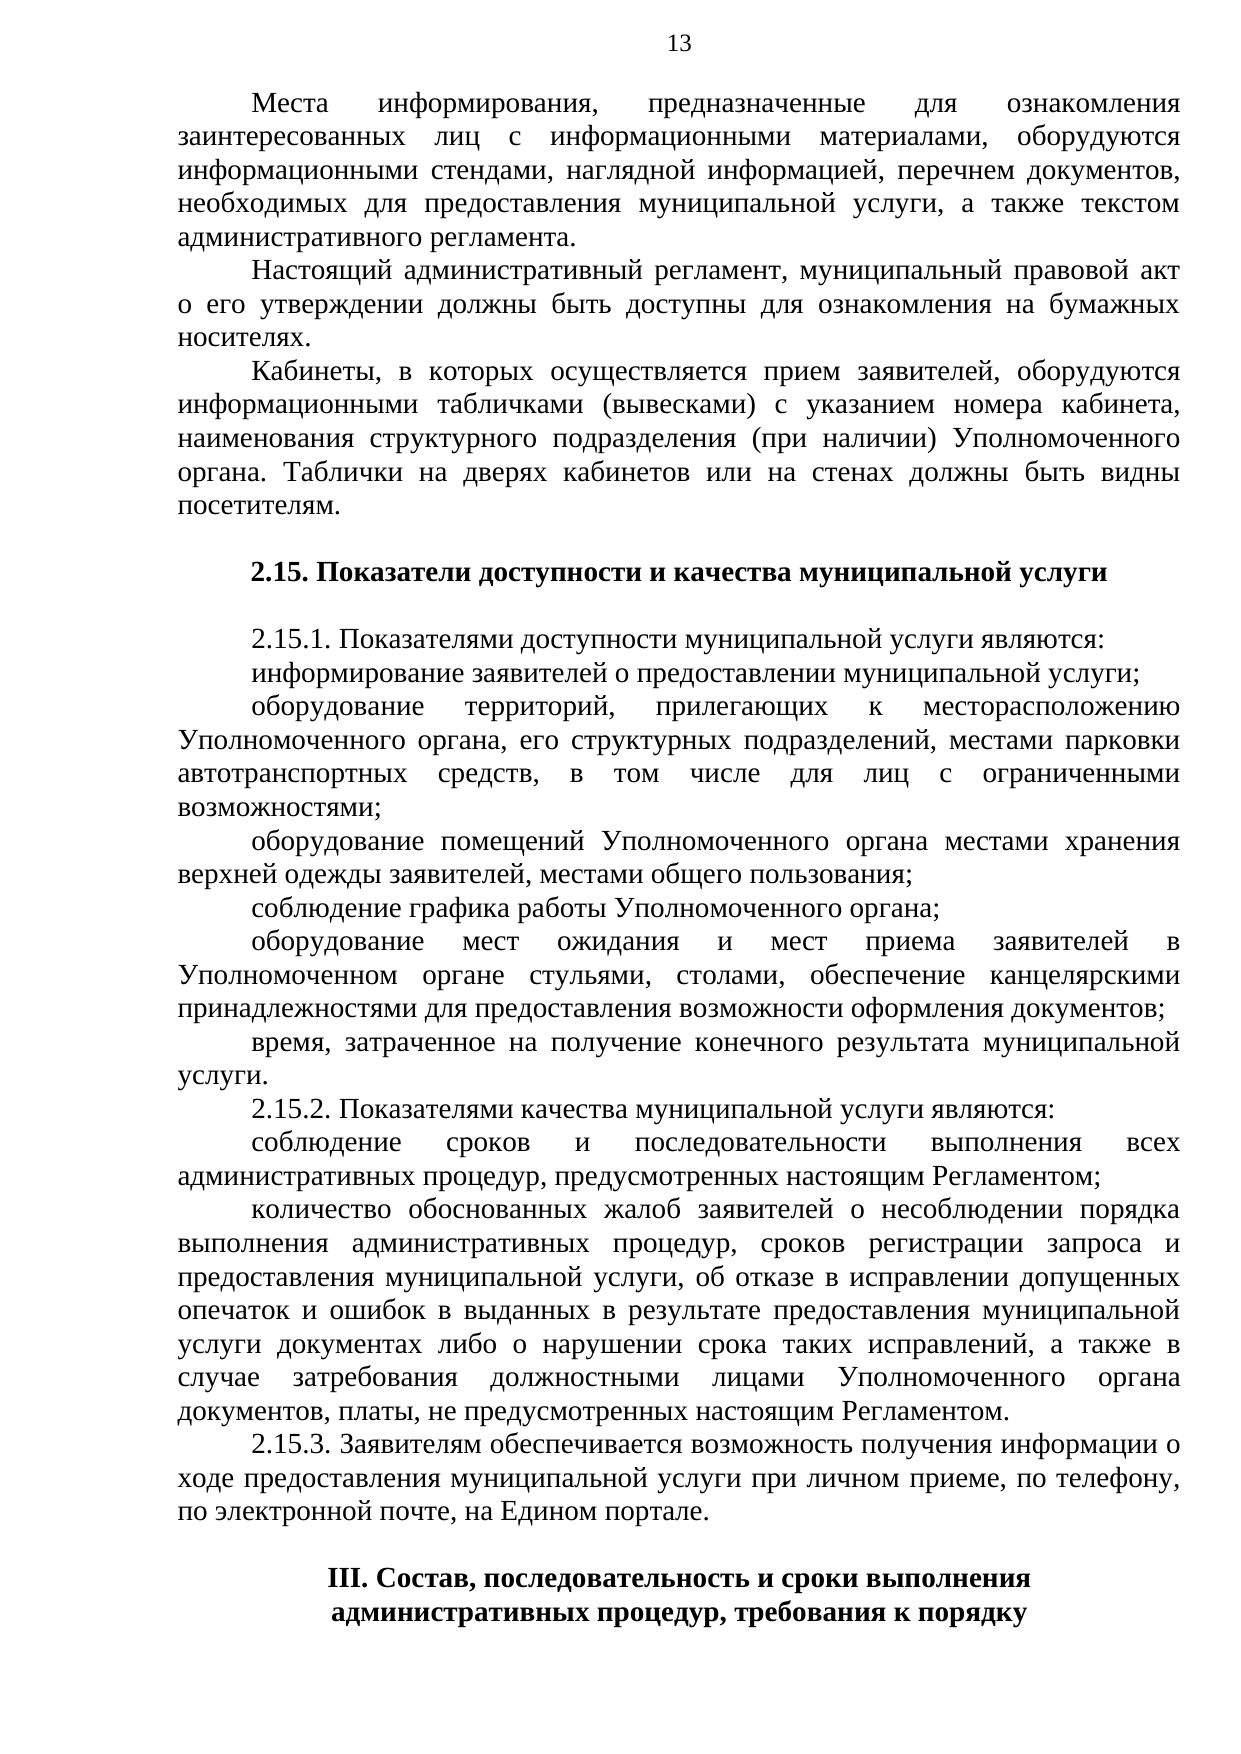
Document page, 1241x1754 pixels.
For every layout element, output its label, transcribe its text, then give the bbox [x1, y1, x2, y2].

text оборудование помещений Уполномоченного органа местами хранения верхней одежды заявителей, местами общего пользования; [177, 823, 1181, 890]
text Настоящий административный регламент, муниципальный правовой акт о его утверждении должны быть доступны для ознакомления на бумажных носителях. [177, 252, 1181, 353]
text соблюдение сроков и последовательности выполнения всех административных процедур, предусмотренных настоящим Регламентом; [177, 1124, 1181, 1192]
text 2.15.3. Заявителям обеспечивается возможность получения информации о ходе предоставления муниципальной услуги при личном приеме, по телефону, по электронной почте, на Едином портале. [177, 1426, 1181, 1527]
title III. Состав, последовательность и сроки выполнения [177, 1561, 1181, 1594]
text время, затраченное на получение конечного результата муниципальной услуги. [177, 1024, 1181, 1091]
title 2.15. Показатели доступности и качества муниципальной услуги [177, 554, 1181, 588]
title административных процедур, требования к порядку [177, 1594, 1181, 1628]
text оборудование территорий, прилегающих к месторасположению Уполномоченного органа, его структурных подразделений, местами парковки автотранспортных средств, в том числе для лиц с ограниченными возможностями; [177, 688, 1181, 823]
text Кабинеты, в которых осуществляется прием заявителей, оборудуются информационными табличками (вывесками) с указанием номера кабинета, наименования структурного подразделения (при наличии) Уполномоченного органа. Таблички на дверях кабинетов или на стенах должны быть видны посетителям. [177, 353, 1181, 521]
text 2.15.1. Показателями доступности муниципальной услуги являются: [177, 621, 1181, 655]
text Места информирования, предназначенные для ознакомления заинтересованных лиц с информационными материалами, оборудуются информационными стендами, наглядной информацией, перечнем документов, необходимых для предоставления муниципальной услуги, а также текстом административного регламента. [177, 85, 1181, 252]
text соблюдение графика работы Уполномоченного органа; [177, 890, 1181, 923]
text 2.15.2. Показателями качества муниципальной услуги являются: [177, 1091, 1181, 1124]
text оборудование мест ожидания и мест приема заявителей в Уполномоченном органе стульями, столами, обеспечение канцелярскими принадлежностями для предоставления возможности оформления документов; [177, 923, 1181, 1024]
text информирование заявителей о предоставлении муниципальной услуги; [177, 655, 1181, 688]
text количество обоснованных жалоб заявителей о несоблюдении порядка выполнения административных процедур, сроков регистрации запроса и предоставления муниципальной услуги, об отказе в исправлении допущенных опечаток и ошибок в выданных в результате предоставления муниципальной услуги документах либо о нарушении срока таких исправлений, а также в случае затребования должностными лицами Уполномоченного органа документов, платы, не предусмотренных настоящим Регламентом. [177, 1192, 1181, 1426]
